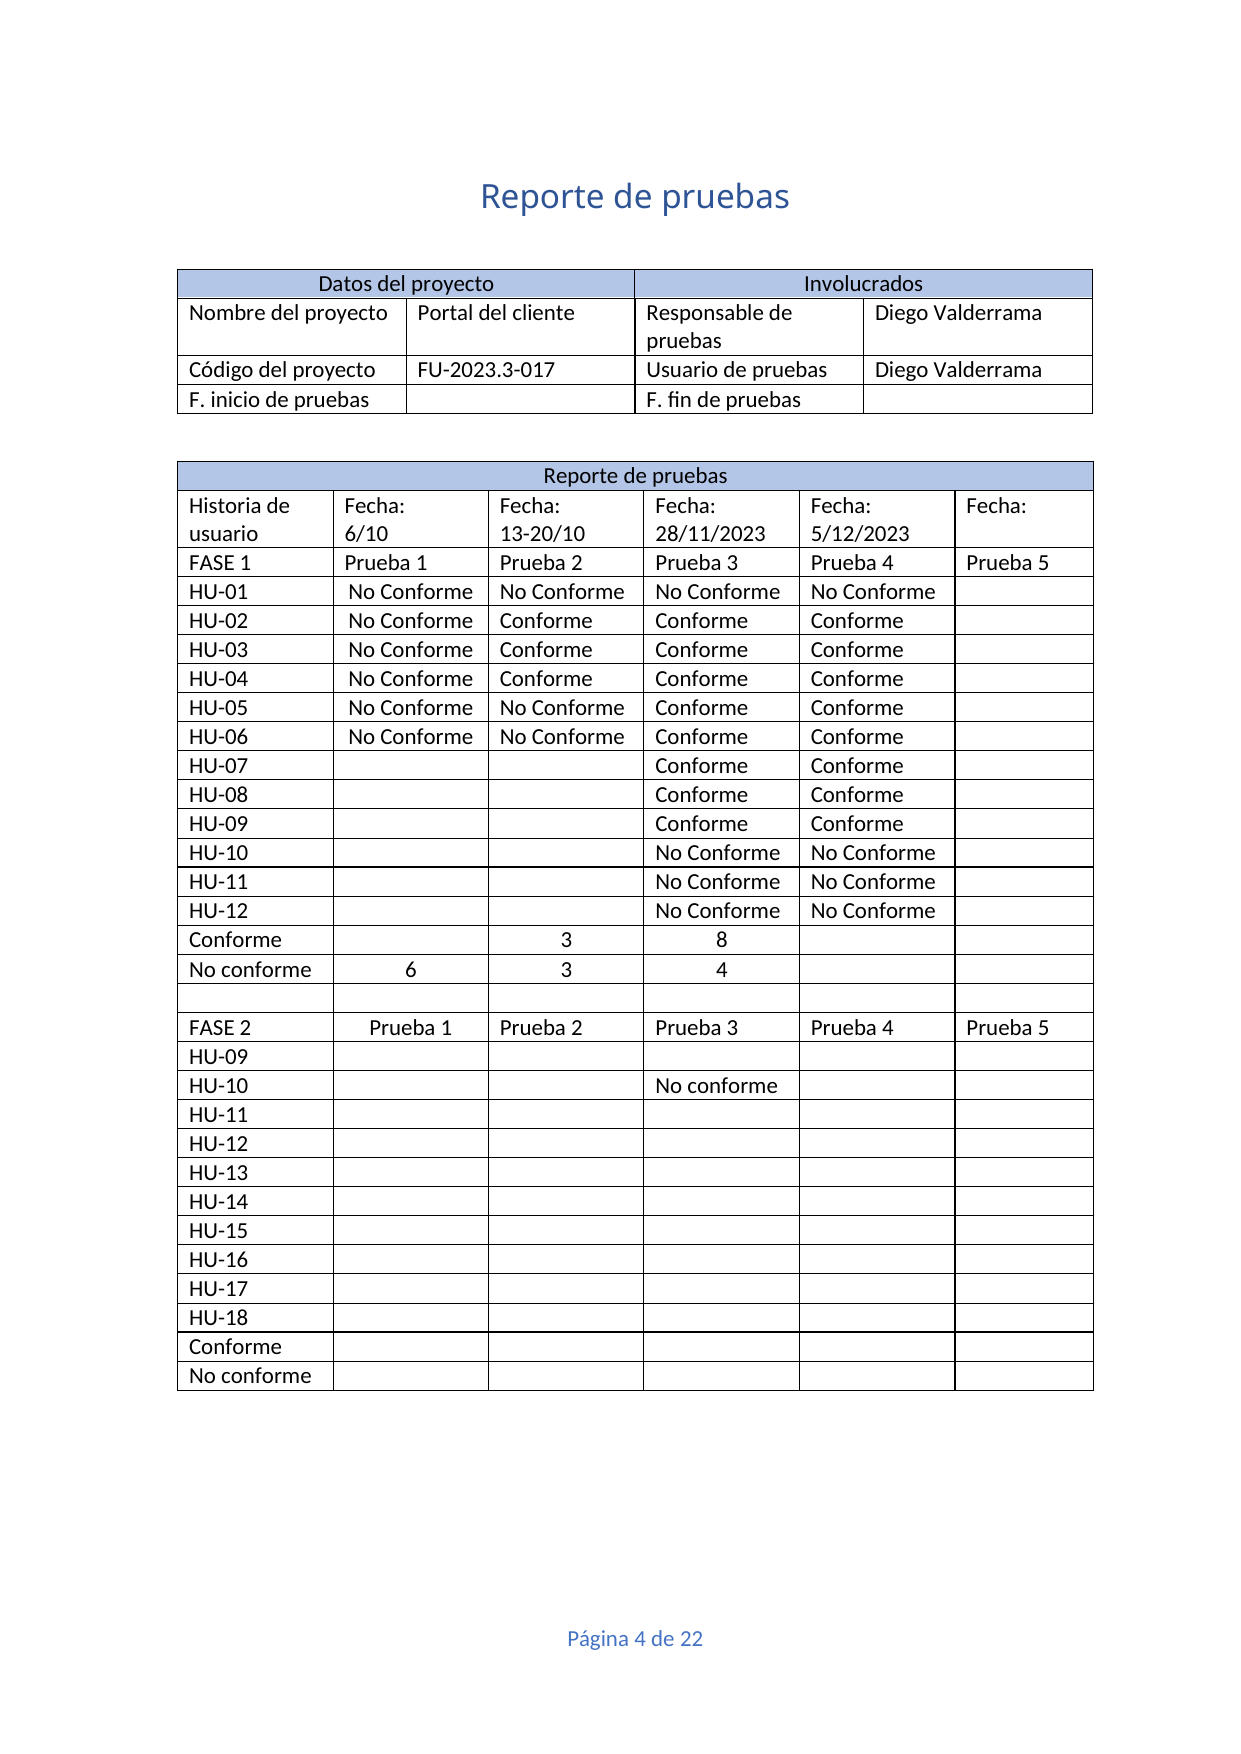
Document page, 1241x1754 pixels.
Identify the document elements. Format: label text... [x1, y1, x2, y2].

table_cell No Conforme [800, 868, 954, 896]
table_cell [489, 1245, 643, 1273]
table_cell [334, 1245, 488, 1273]
table_cell [956, 1333, 1093, 1361]
table_cell [334, 897, 488, 924]
table_cell Conforme [644, 751, 799, 779]
table_cell [644, 1187, 799, 1215]
table_cell Fecha: [956, 491, 1093, 547]
table_cell Portal del cliente [407, 299, 634, 354]
table_cell [956, 751, 1093, 779]
table_cell [644, 1245, 799, 1273]
table_cell [644, 1216, 799, 1244]
table_cell Conforme [178, 926, 333, 954]
table_cell Conforme [800, 635, 954, 663]
table_cell Conforme [178, 1333, 333, 1361]
table_cell [956, 1129, 1093, 1157]
table_cell No Conforme [489, 722, 643, 750]
table_cell HU-01 [178, 577, 333, 605]
table_cell [644, 1362, 799, 1389]
table_cell [334, 780, 488, 808]
table_cell [489, 1333, 643, 1361]
table_cell Conforme [644, 693, 799, 721]
table_cell [800, 1304, 954, 1331]
table_cell [489, 1274, 643, 1302]
table_cell Nombre del proyecto [178, 299, 406, 354]
table_cell No Conforme [334, 693, 488, 721]
table_cell [489, 1158, 643, 1186]
table_cell [489, 751, 643, 779]
table_cell [956, 606, 1093, 634]
table_cell [489, 839, 643, 866]
table_cell HU-03 [178, 635, 333, 663]
table_cell [334, 1187, 488, 1215]
table_cell [864, 385, 1092, 413]
table_cell Conforme [644, 606, 799, 634]
table_cell 8 [644, 926, 799, 954]
table_cell [956, 693, 1093, 721]
table_cell FASE 2 [178, 1013, 333, 1041]
table_cell [956, 1304, 1093, 1331]
table_cell [334, 926, 488, 954]
table_cell No Conforme [800, 839, 954, 866]
table_cell [489, 897, 643, 924]
table_cell Conforme [800, 664, 954, 692]
table_cell Diego Valderrama [864, 356, 1092, 384]
table_cell Prueba 3 [644, 548, 799, 576]
table_header Reporte de pruebas [178, 462, 1093, 490]
table_cell No Conforme [334, 577, 488, 605]
table_cell HU-05 [178, 693, 333, 721]
table_cell [489, 868, 643, 896]
table_cell [956, 984, 1093, 1012]
table_cell HU-17 [178, 1274, 333, 1302]
table_cell No Conforme [334, 664, 488, 692]
table_cell [956, 897, 1093, 924]
table_cell Conforme [644, 780, 799, 808]
table_cell No Conforme [334, 606, 488, 634]
table_cell [800, 984, 954, 1012]
table_cell Conforme [800, 809, 954, 837]
table_cell [489, 1129, 643, 1157]
table_cell [956, 1071, 1093, 1099]
table_cell [800, 955, 954, 983]
table_cell [644, 1100, 799, 1128]
table_cell [407, 385, 634, 413]
table_cell HU-11 [178, 868, 333, 896]
table_cell [644, 1042, 799, 1070]
table_cell [334, 984, 488, 1012]
table_cell [956, 839, 1093, 866]
table_cell FU-2023.3-017 [407, 356, 634, 384]
table_cell [489, 1216, 643, 1244]
table_cell HU-09 [178, 809, 333, 837]
table_cell Prueba 3 [644, 1013, 799, 1041]
table_cell [956, 868, 1093, 896]
table_cell [489, 1304, 643, 1331]
table_cell HU-13 [178, 1158, 333, 1186]
table_cell [489, 780, 643, 808]
table_cell [334, 839, 488, 866]
table_cell [800, 1100, 954, 1128]
table_cell Usuario de pruebas [636, 356, 863, 384]
table_cell No Conforme [334, 635, 488, 663]
table_cell [334, 1362, 488, 1389]
table_cell [800, 1333, 954, 1361]
table_cell [956, 1245, 1093, 1273]
table_cell [489, 1100, 643, 1128]
table_cell HU-14 [178, 1187, 333, 1215]
table_cell [334, 1158, 488, 1186]
table_cell HU-10 [178, 839, 333, 866]
table_cell HU-09 [178, 1042, 333, 1070]
table_cell Conforme [644, 809, 799, 837]
table_cell HU-02 [178, 606, 333, 634]
table_cell Fecha: 28/11/2023 [644, 491, 799, 547]
table_cell HU-07 [178, 751, 333, 779]
table_cell [956, 1274, 1093, 1302]
table_cell [489, 1042, 643, 1070]
table_cell F. inicio de pruebas [178, 385, 406, 413]
table_cell [489, 1362, 643, 1389]
table_cell [334, 1274, 488, 1302]
table_header Involucrados [635, 270, 1092, 297]
table_cell Prueba 2 [489, 1013, 643, 1041]
subtitle Reporte de pruebas [177, 173, 1093, 218]
table_cell Conforme [489, 664, 643, 692]
table_cell Prueba 4 [800, 1013, 954, 1041]
table_cell [489, 809, 643, 837]
table_cell No Conforme [489, 577, 643, 605]
table_cell [800, 1071, 954, 1099]
table_cell HU-12 [178, 1129, 333, 1157]
table_cell Prueba 4 [800, 548, 954, 576]
table_cell HU-04 [178, 664, 333, 692]
table_cell Fecha: 13-20/10 [489, 491, 643, 547]
table_cell Conforme [644, 664, 799, 692]
table_cell [956, 722, 1093, 750]
table_cell [334, 809, 488, 837]
table_cell Prueba 1 [334, 1013, 488, 1041]
table_cell No Conforme [800, 577, 954, 605]
table_cell [644, 1158, 799, 1186]
table_cell 3 [489, 926, 643, 954]
table_cell No Conforme [644, 839, 799, 866]
table_cell Código del proyecto [178, 356, 406, 384]
table_cell HU-12 [178, 897, 333, 924]
table_cell HU-16 [178, 1245, 333, 1273]
table_cell [334, 1333, 488, 1361]
table_cell [644, 984, 799, 1012]
table_cell 3 [489, 955, 643, 983]
table_cell Conforme [644, 722, 799, 750]
table_cell [644, 1274, 799, 1302]
table_cell [956, 1158, 1093, 1186]
table_cell Prueba 5 [956, 548, 1093, 576]
table_cell Prueba 1 [334, 548, 488, 576]
table_cell [800, 1274, 954, 1302]
table_cell [489, 1187, 643, 1215]
table_cell [956, 926, 1093, 954]
table_cell [334, 1100, 488, 1128]
table_cell [334, 868, 488, 896]
table_cell [334, 1042, 488, 1070]
table_cell 4 [644, 955, 799, 983]
table_cell [956, 1216, 1093, 1244]
table_cell [334, 1304, 488, 1331]
table_cell HU-11 [178, 1100, 333, 1128]
table_cell Conforme [800, 606, 954, 634]
table_cell [334, 1129, 488, 1157]
table_cell [800, 1245, 954, 1273]
table_cell No Conforme [644, 868, 799, 896]
table_cell No Conforme [489, 693, 643, 721]
table_cell [800, 1042, 954, 1070]
table_cell [178, 984, 333, 1012]
table_cell Prueba 5 [956, 1013, 1093, 1041]
table_cell Fecha: 5/12/2023 [800, 491, 954, 547]
table_cell Conforme [800, 751, 954, 779]
table_cell No Conforme [644, 897, 799, 924]
table_cell [956, 1100, 1093, 1128]
table_cell [334, 1216, 488, 1244]
table_cell Conforme [644, 635, 799, 663]
table_cell F. fin de pruebas [636, 385, 863, 413]
table_cell No conforme [178, 1362, 333, 1389]
table_cell [644, 1304, 799, 1331]
table_cell [800, 1216, 954, 1244]
table_cell Responsable de pruebas [636, 299, 863, 354]
table_cell FASE 1 [178, 548, 333, 576]
table_cell Historia de usuario [178, 491, 333, 547]
table_cell [489, 984, 643, 1012]
table_cell [956, 1187, 1093, 1215]
table_cell [644, 1129, 799, 1157]
table_cell HU-06 [178, 722, 333, 750]
table_cell Conforme [800, 780, 954, 808]
table_cell Diego Valderrama [864, 299, 1092, 354]
table_cell [956, 664, 1093, 692]
table_cell Fecha: 6/10 [334, 491, 488, 547]
table_cell [800, 1158, 954, 1186]
table_cell HU-18 [178, 1304, 333, 1331]
table_cell Prueba 2 [489, 548, 643, 576]
table_cell [800, 1129, 954, 1157]
table_cell [800, 1362, 954, 1389]
table_cell [334, 1071, 488, 1099]
table_cell [489, 1071, 643, 1099]
table_cell No Conforme [800, 897, 954, 924]
table_cell No conforme [178, 955, 333, 983]
table_cell 6 [334, 955, 488, 983]
table_cell Conforme [800, 722, 954, 750]
table_cell [334, 751, 488, 779]
table_cell [956, 955, 1093, 983]
table_cell [956, 577, 1093, 605]
table_cell [800, 1187, 954, 1215]
table_cell [956, 780, 1093, 808]
table_header Datos del proyecto [178, 270, 634, 297]
table_cell HU-08 [178, 780, 333, 808]
table_cell Conforme [489, 606, 643, 634]
table_cell No Conforme [644, 577, 799, 605]
table_cell Conforme [800, 693, 954, 721]
table_cell No Conforme [334, 722, 488, 750]
table_cell HU-10 [178, 1071, 333, 1099]
table_cell [956, 1362, 1093, 1389]
table_cell [644, 1333, 799, 1361]
table_cell HU-15 [178, 1216, 333, 1244]
table_cell [800, 926, 954, 954]
table_cell [956, 635, 1093, 663]
table_cell No conforme [644, 1071, 799, 1099]
table_cell Conforme [489, 635, 643, 663]
table_cell [956, 809, 1093, 837]
table_cell [956, 1042, 1093, 1070]
